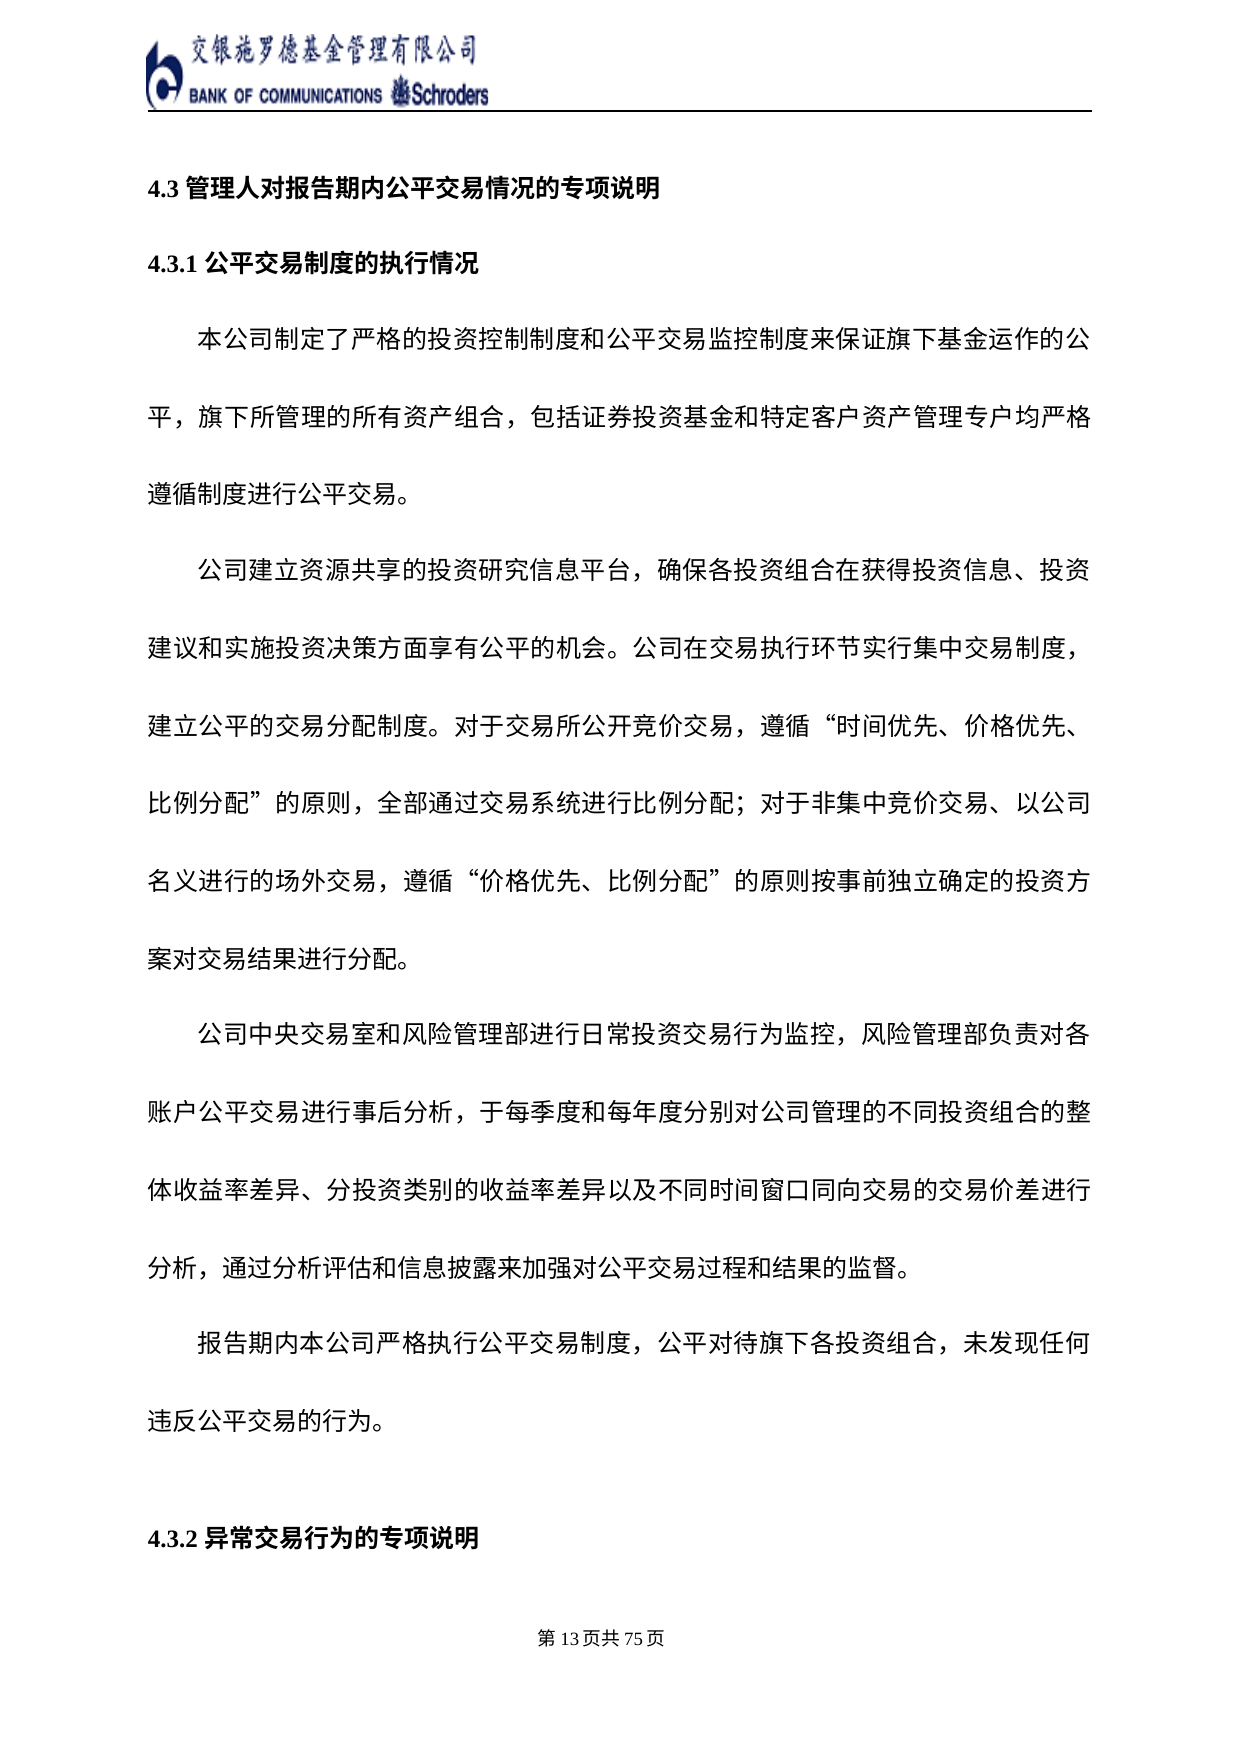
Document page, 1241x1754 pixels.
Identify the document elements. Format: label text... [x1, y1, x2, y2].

subtitle 4.3 管理人对报告期内公平交易情况的专项说明 [148, 154, 1092, 219]
text 公司中央交易室和风险管理部进行日常投资交易行为监控，风险管理部负责对各账户公平交易进行事后分析，于每季度和每年度分别对公司管理的不同投资组合的整体收益率差异、分投资类别的收益率差异以及不同时间窗口同向交易的交易价差进行分析，通过分析评估和信息披露来加强对公平交易过程和结果的监督。 [148, 1001, 1092, 1299]
text 4.3.2 异常交易行为的专项说明 [148, 1504, 1092, 1569]
picture [146, 34, 489, 110]
text 4.3.1 公平交易制度的执行情况 [148, 229, 1092, 294]
text 报告期内本公司严格执行公平交易制度，公平对待旗下各投资组合，未发现任何违反公平交易的行为。 [148, 1309, 1092, 1452]
text 公司建立资源共享的投资研究信息平台，确保各投资组合在获得投资信息、投资建议和实施投资决策方面享有公平的机会。公司在交易执行环节实行集中交易制度，建立公平的交易分配制度。对于交易所公开竞价交易，遵循“时间优先、价格优先、比例分配”的原则，全部通过交易系统进行比例分配；对于非集中竞价交易、以公司名义进行的场外交易，遵循“价格优先、比例分配”的原则按事前独立确定的投资方案对交易结果进行分配。 [148, 536, 1092, 990]
text 本公司制定了严格的投资控制制度和公平交易监控制度来保证旗下基金运作的公平，旗下所管理的所有资产组合，包括证券投资基金和特定客户资产管理专户均严格遵循制度进行公平交易。 [148, 305, 1092, 526]
